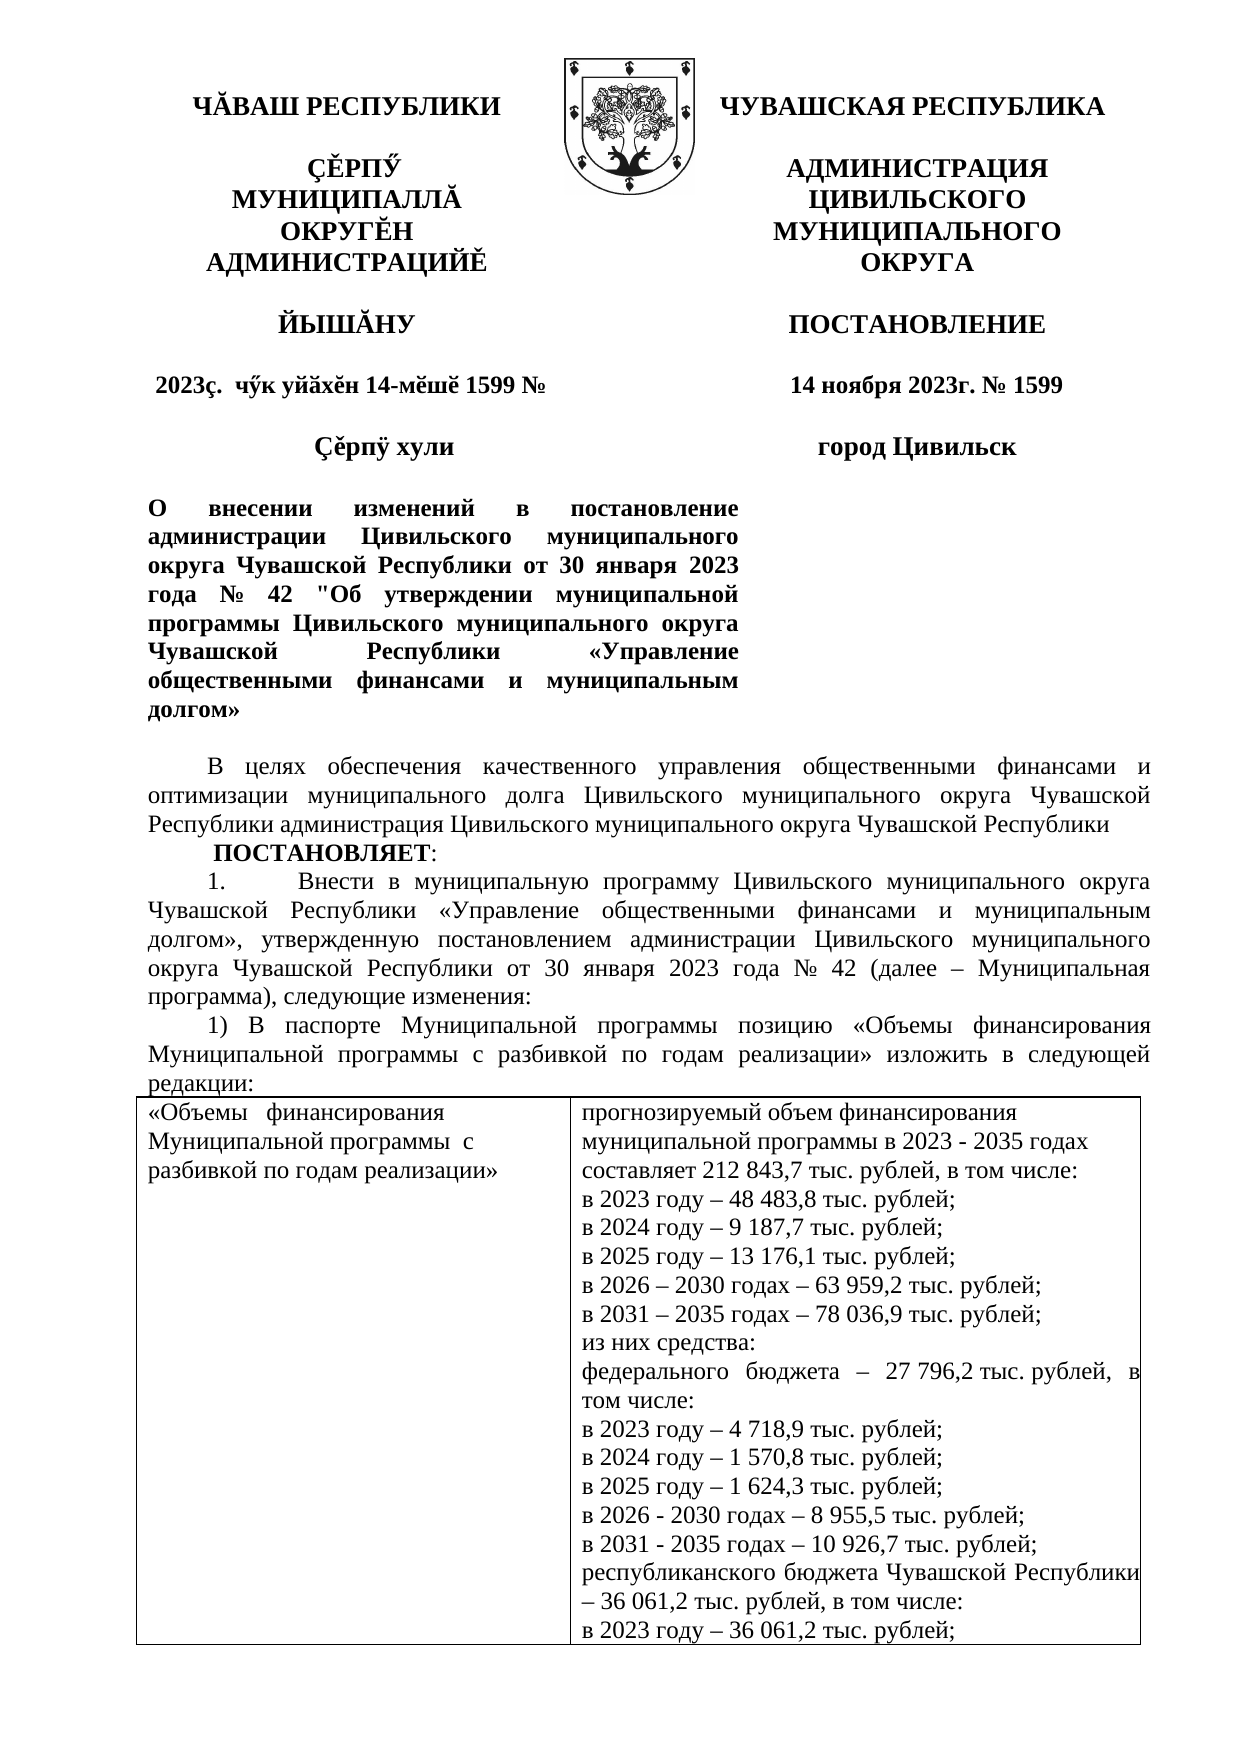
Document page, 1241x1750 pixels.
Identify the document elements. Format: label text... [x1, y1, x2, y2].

text О внесении изменений в постановление администрации Цивильского муниципального округа Чувашской Республики от 30 января 2023 года № 42 "Об утверждении муниципальной программы Цивильского муниципального округа Чувашской Республики «Управление общественными финансами и муниципальным долгом» [148, 493, 739, 723]
text ПОСТАНОВЛЯЕТ: [148, 838, 1152, 866]
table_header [137, 1098, 570, 1644]
table_cell АДМИНИСТРАЦИЯ ЦИВИЛЬСКОГО МУНИЦИПАЛЬНОГО ОКРУГА ПОСТАНОВЛЕНИЕ 14 ноября 2023г. № 1599 город Цивильск [702, 153, 1132, 493]
table_header ЧĂВАШ РЕСПУБЛИКИ [133, 59, 561, 152]
table_cell ÇĚРПӲ МУНИЦИПАЛЛĂ ОКРУГĔН АДМИНИСТРАЦИЙĚ ЙЫШĂНУ 2023ç. чӳк уйӑхĕн 14-мӗшӗ 1599 № Çěрпÿ хули [133, 153, 561, 493]
picture [564, 58, 695, 195]
text В целях обеспечения качественного управления общественными финансами и оптимизации муниципального долга Цивильского муниципального округа Чувашской Республики администрация Цивильского муниципального округа Чувашской Республики [148, 751, 1152, 838]
list Внести в муниципальную программу Цивильского муниципального округа Чувашской Республики «Управление общественными финансами и муниципальным долгом», утвержденную постановлением администрации Цивильского муниципального округа Чувашской Республики от 30 января 2023 года № 42 (далее – Муниципальная программа), следующие изменения: [148, 866, 1152, 1010]
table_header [571, 1098, 1140, 1644]
table_header ЧУВАШСКАЯ РЕСПУБЛИКА [702, 59, 1132, 152]
text 1) В паспорте Муниципальной программы позицию «Объемы финансирования Муниципальной программы с разбивкой по годам реализации» изложить в следующей редакции: [148, 1010, 1152, 1096]
table_header [561, 59, 702, 493]
